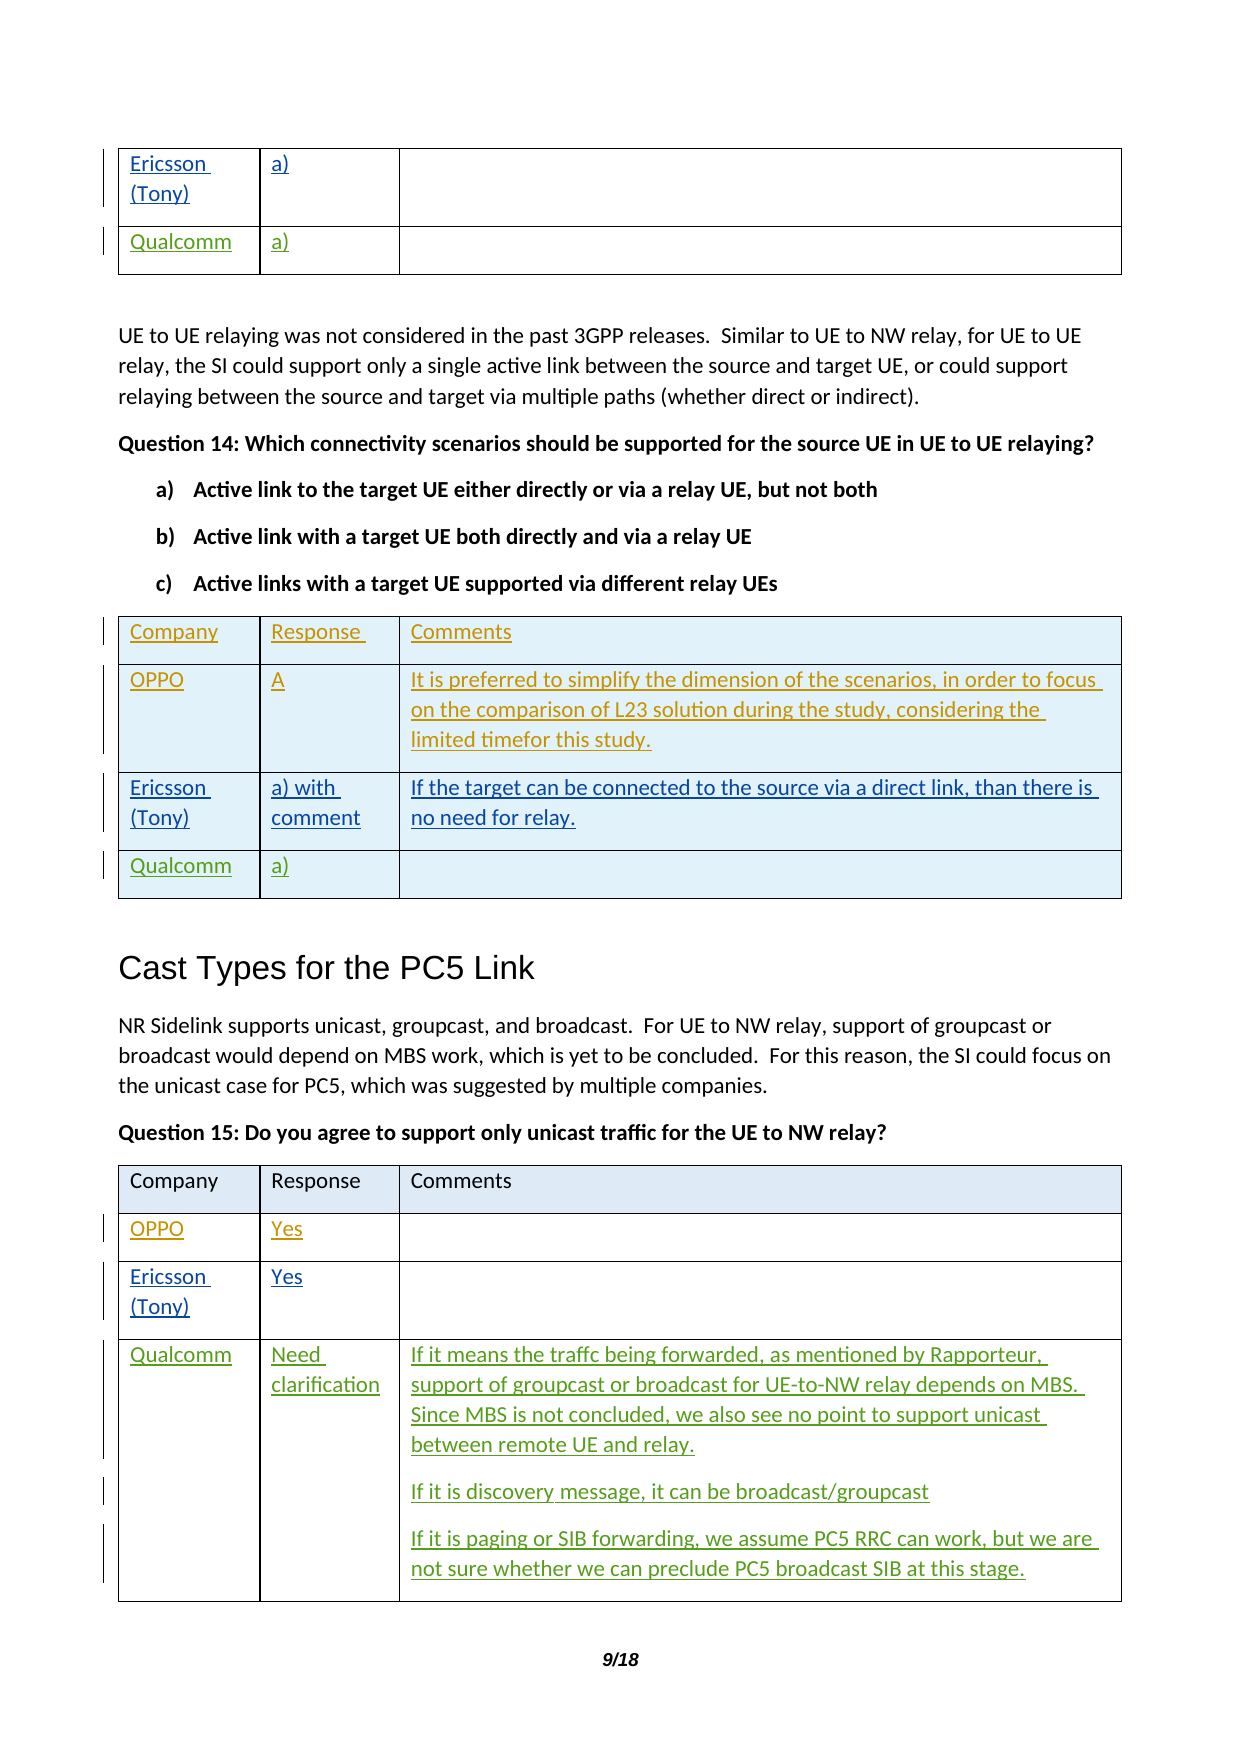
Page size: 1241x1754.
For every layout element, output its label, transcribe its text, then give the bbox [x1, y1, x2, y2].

table_cell [119, 1262, 259, 1339]
table_cell [119, 227, 259, 273]
table_cell [400, 1340, 1121, 1601]
table_cell [400, 1214, 1121, 1261]
table_cell [400, 1262, 1121, 1339]
list Active links with a target UE supported via different relay UEs [156, 569, 1122, 597]
table_cell [261, 227, 399, 273]
table_cell [400, 149, 1121, 226]
table_cell [119, 149, 259, 226]
table_cell [261, 149, 399, 226]
subtitle Cast Types for the PC5 Link [118, 948, 1122, 987]
text Question 15: Do you agree to support only unicast traffic for the UE to NW relay? [118, 1118, 1122, 1146]
table_cell [119, 1214, 259, 1261]
text UE to UE relaying was not considered in the past 3GPP releases. Similar to UE to NW relay, for UE to UE relay, the SI could support only a single active link between the source and target UE, or could support relaying between the source and target via multiple paths (whether direct or indirect). [118, 321, 1122, 410]
list Active link with a target UE both directly and via a relay UE [156, 522, 1122, 551]
table_cell [261, 1214, 399, 1261]
table_header Response [261, 1166, 399, 1213]
table_header Company [119, 1166, 259, 1213]
table_cell [261, 1340, 399, 1601]
text Question 14: Which connectivity scenarios should be supported for the source UE in UE to UE relaying? [118, 429, 1122, 457]
list Active link to the target UE either directly or via a relay UE, but not both [156, 476, 1122, 504]
text NR Sidelink supports unicast, groupcast, and broadcast. For UE to NW relay, support of groupcast or broadcast would depend on MBS work, which is yet to be concluded. For this reason, the SI could focus on the unicast case for PC5, which was suggested by multiple companies. [118, 1011, 1122, 1099]
table_cell [400, 227, 1121, 273]
table_cell [119, 1340, 259, 1601]
table_cell [261, 1262, 399, 1339]
table_header Comments [400, 1166, 1121, 1213]
